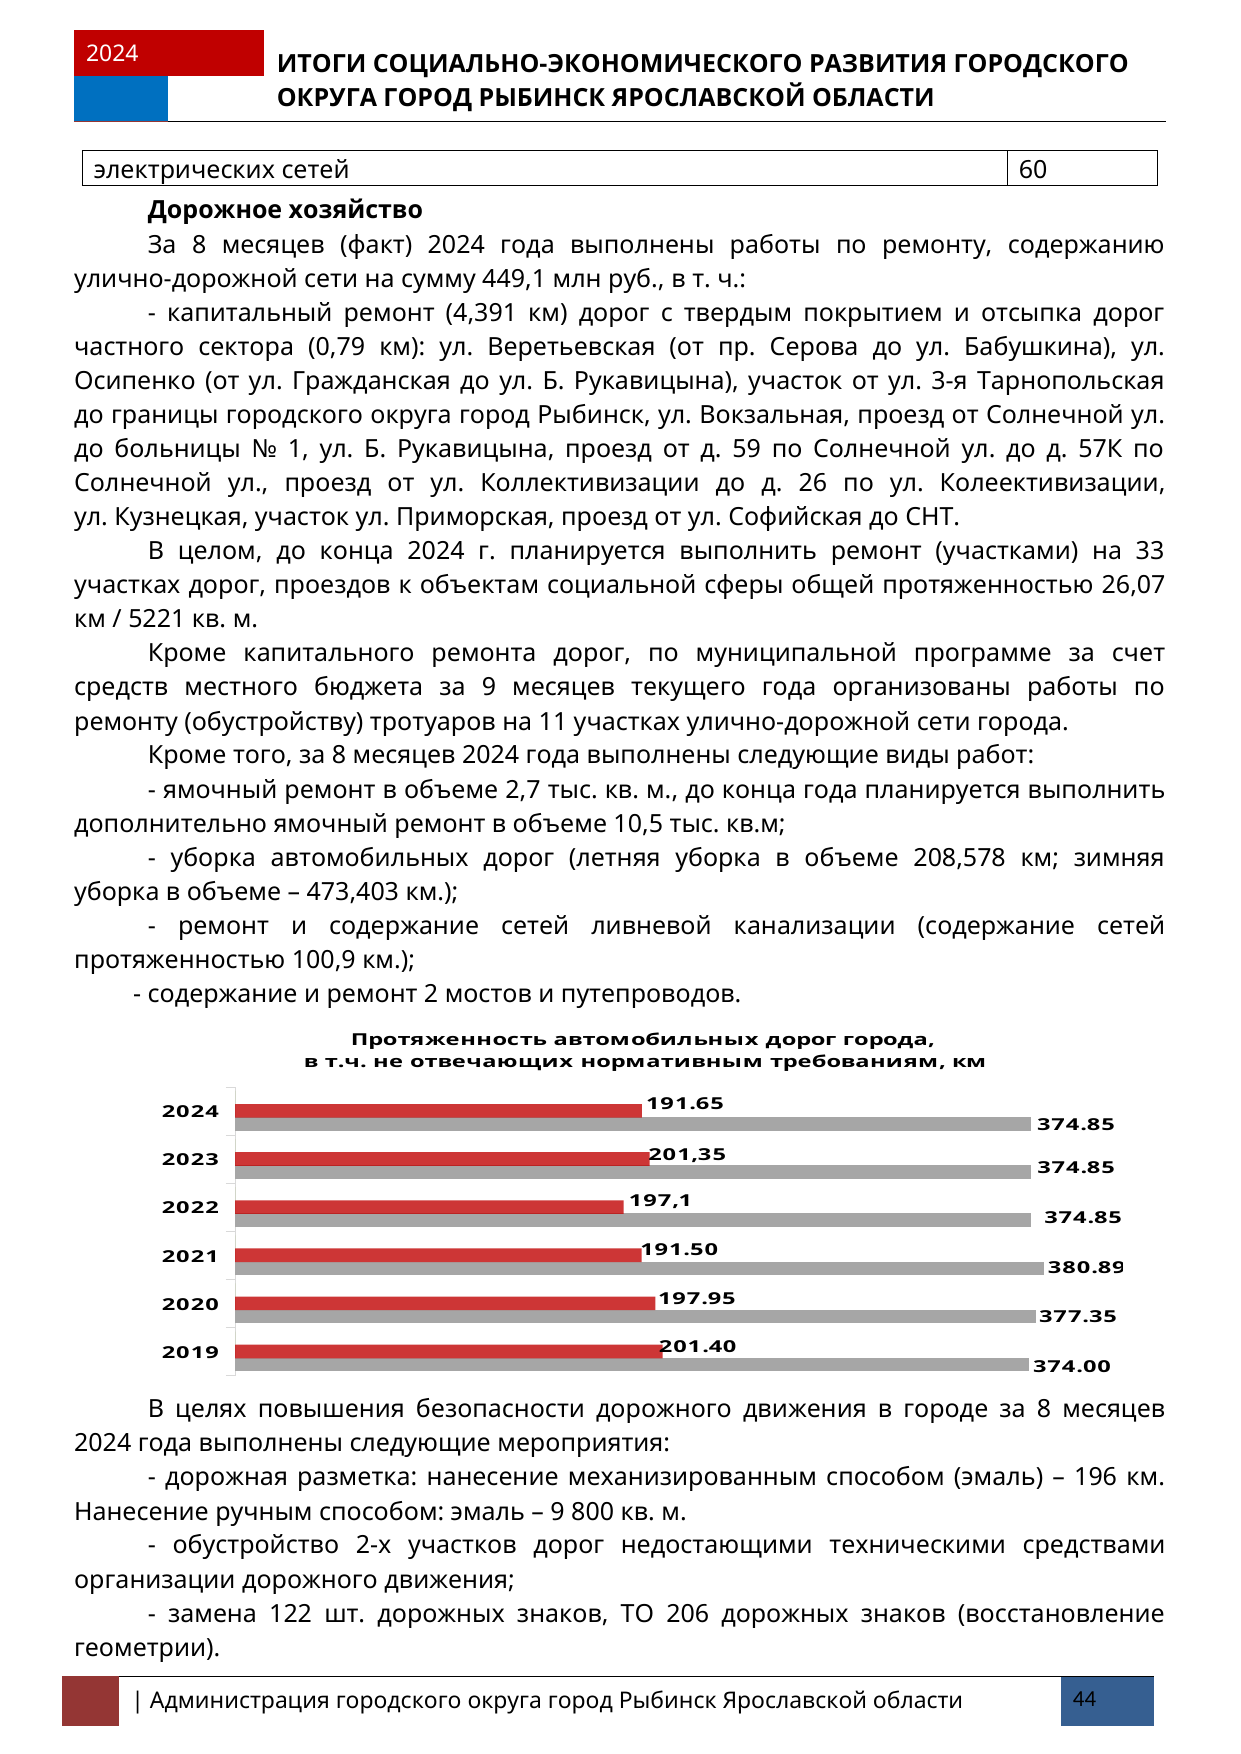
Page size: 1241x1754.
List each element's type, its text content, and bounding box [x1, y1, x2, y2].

text - ремонт и содержание сетей ливневой канализации (содержание сетей протяженностью 100,9 км.); [74, 907, 1166, 976]
text - дорожная разметка: нанесение механизированным способом (эмаль) – 196 км. Нанесение ручным способом: эмаль – 9 800 кв. м. [74, 1459, 1166, 1527]
text - замена 122 шт. дорожных знаков, ТО 206 дорожных знаков (восстановление геометрии). [74, 1595, 1166, 1663]
text - капитальный ремонт (4,391 км) дорог с твердым покрытием и отсыпка дорог частного сектора (0,79 км): ул. Веретьевская (от пр. Серова до ул. Бабушкина), ул. Осипенко (от ул. Гражданская до ул. Б. Рукавицына), участок от ул. 3-я Тарнопольская до границы городского округа город Рыбинск, ул. Вокзальная, проезд от Солнечной ул. до больницы № 1, ул. Б. Рукавицына, проезд от д. 59 по Солнечной ул. до д. 57К по Солнечной ул., проезд от ул. Коллективизации до д. 26 по ул. Колеективизации, ул. Кузнецкая, участок ул. Приморская, проезд от ул. Софийская до СНТ. [74, 294, 1166, 533]
text - ямочный ремонт в объеме 2,7 тыс. кв. м., до конца года планируется выполнить дополнительно ямочный ремонт в объеме 10,5 тыс. кв.м; [74, 771, 1166, 839]
text Дорожное хозяйство [74, 192, 1166, 226]
text В целях повышения безопасности дорожного движения в городе за 8 месяцев 2024 года выполнены следующие мероприятия: [74, 1391, 1166, 1459]
text - обустройство 2-х участков дорог недостающими техническими средствами организации дорожного движения; [74, 1527, 1166, 1595]
text - уборка автомобильных дорог (летняя уборка в объеме 208,578 км; зимняя уборка в объеме – 473,403 км.); [74, 839, 1166, 907]
text В целом, до конца 2024 г. планируется выполнить ремонт (участками) на 33 участках дорог, проездов к объектам социальной сферы общей протяженностью 26,07 км / 5221 кв. м. [74, 533, 1166, 635]
text За 8 месяцев (факт) 2024 года выполнены работы по ремонту, содержанию улично-дорожной сети на сумму 449,1 млн руб., в т. ч.: [74, 226, 1166, 294]
text - содержание и ремонт 2 мостов и путепроводов. [74, 976, 1166, 1010]
table_cell 60 [1008, 151, 1157, 185]
text Кроме того, за 8 месяцев 2024 года выполнены следующие виды работ: [74, 737, 1166, 771]
text Кроме капитального ремонта дорог, по муниципальной программе за счет средств местного бюджета за 9 месяцев текущего года организованы работы по ремонту (обустройству) тротуаров на 11 участках улично-дорожной сети города. [74, 635, 1166, 737]
table_cell электрических сетей [83, 151, 1007, 185]
